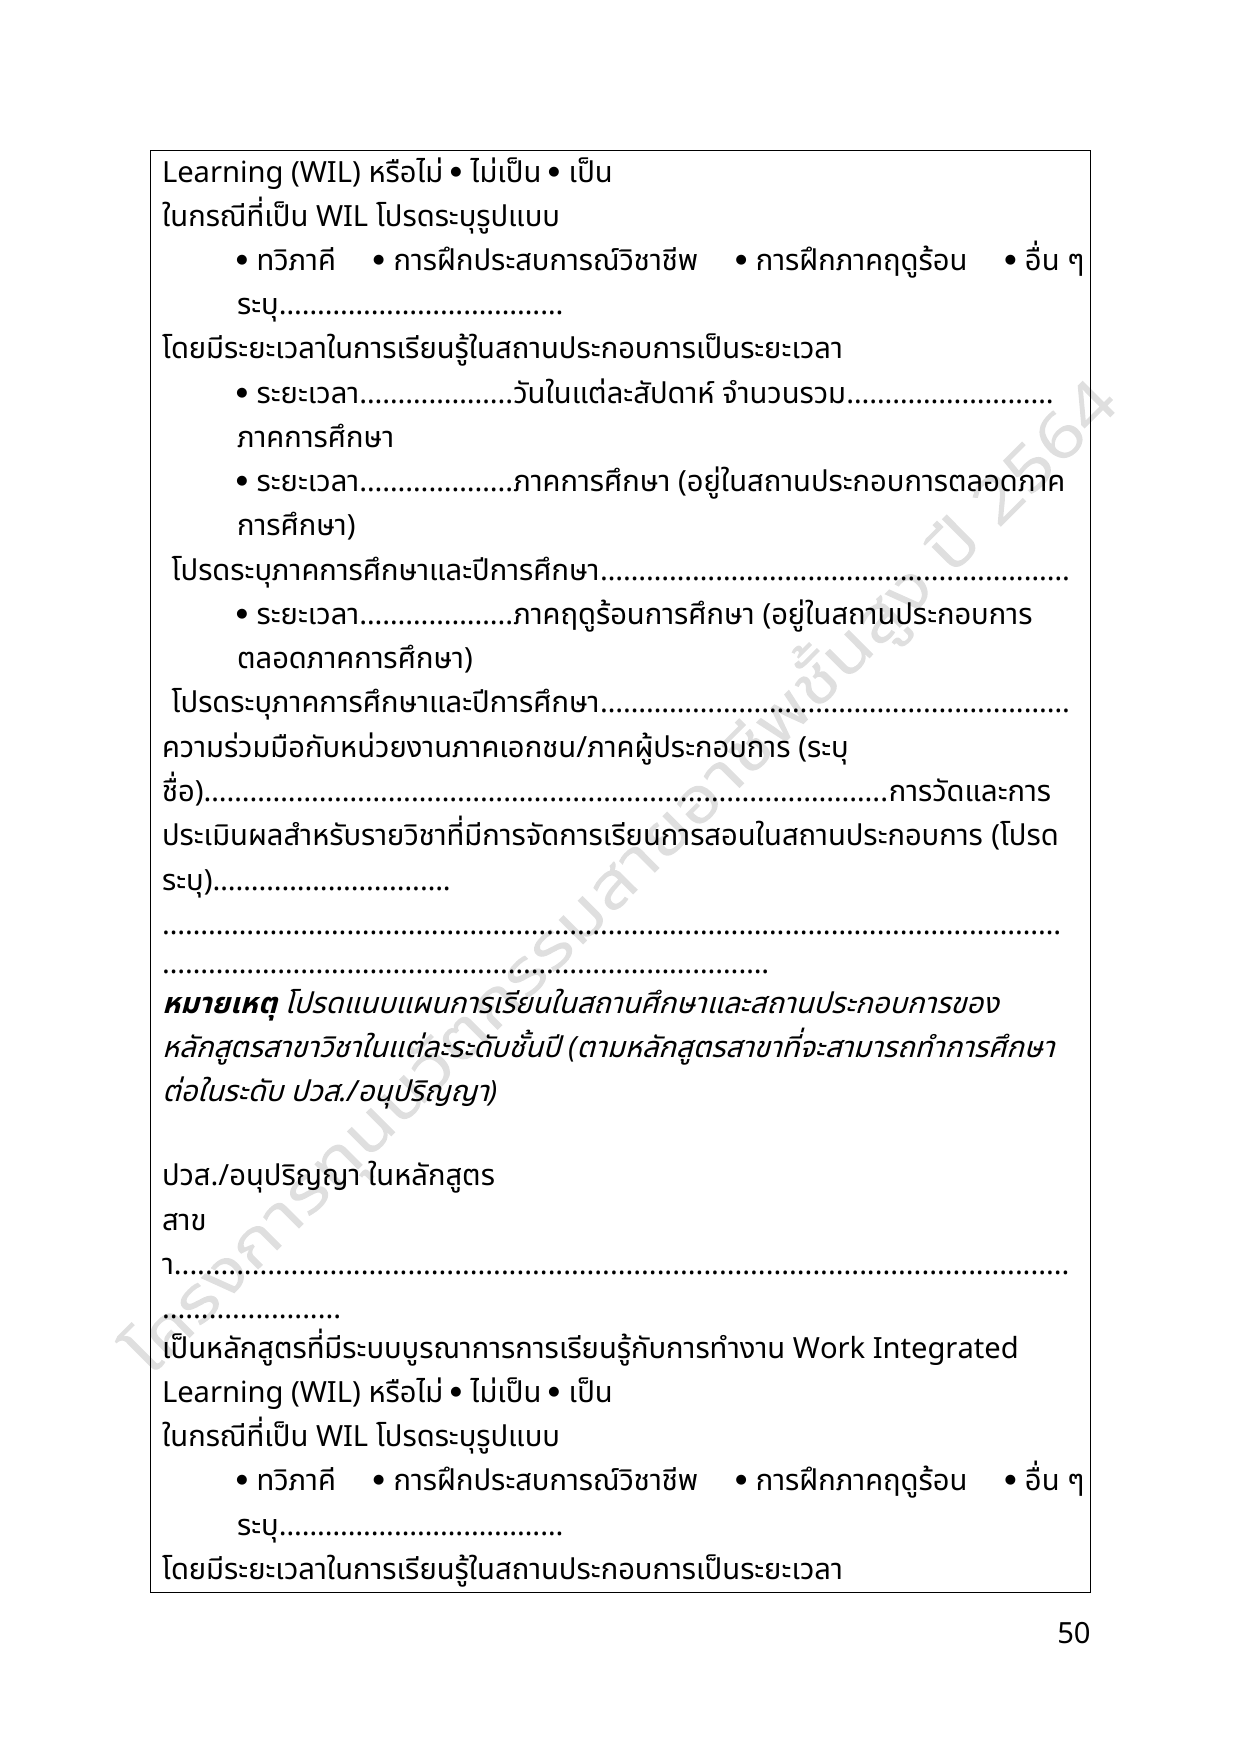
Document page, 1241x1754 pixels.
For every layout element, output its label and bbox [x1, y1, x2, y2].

table_header [151, 151, 1090, 1592]
